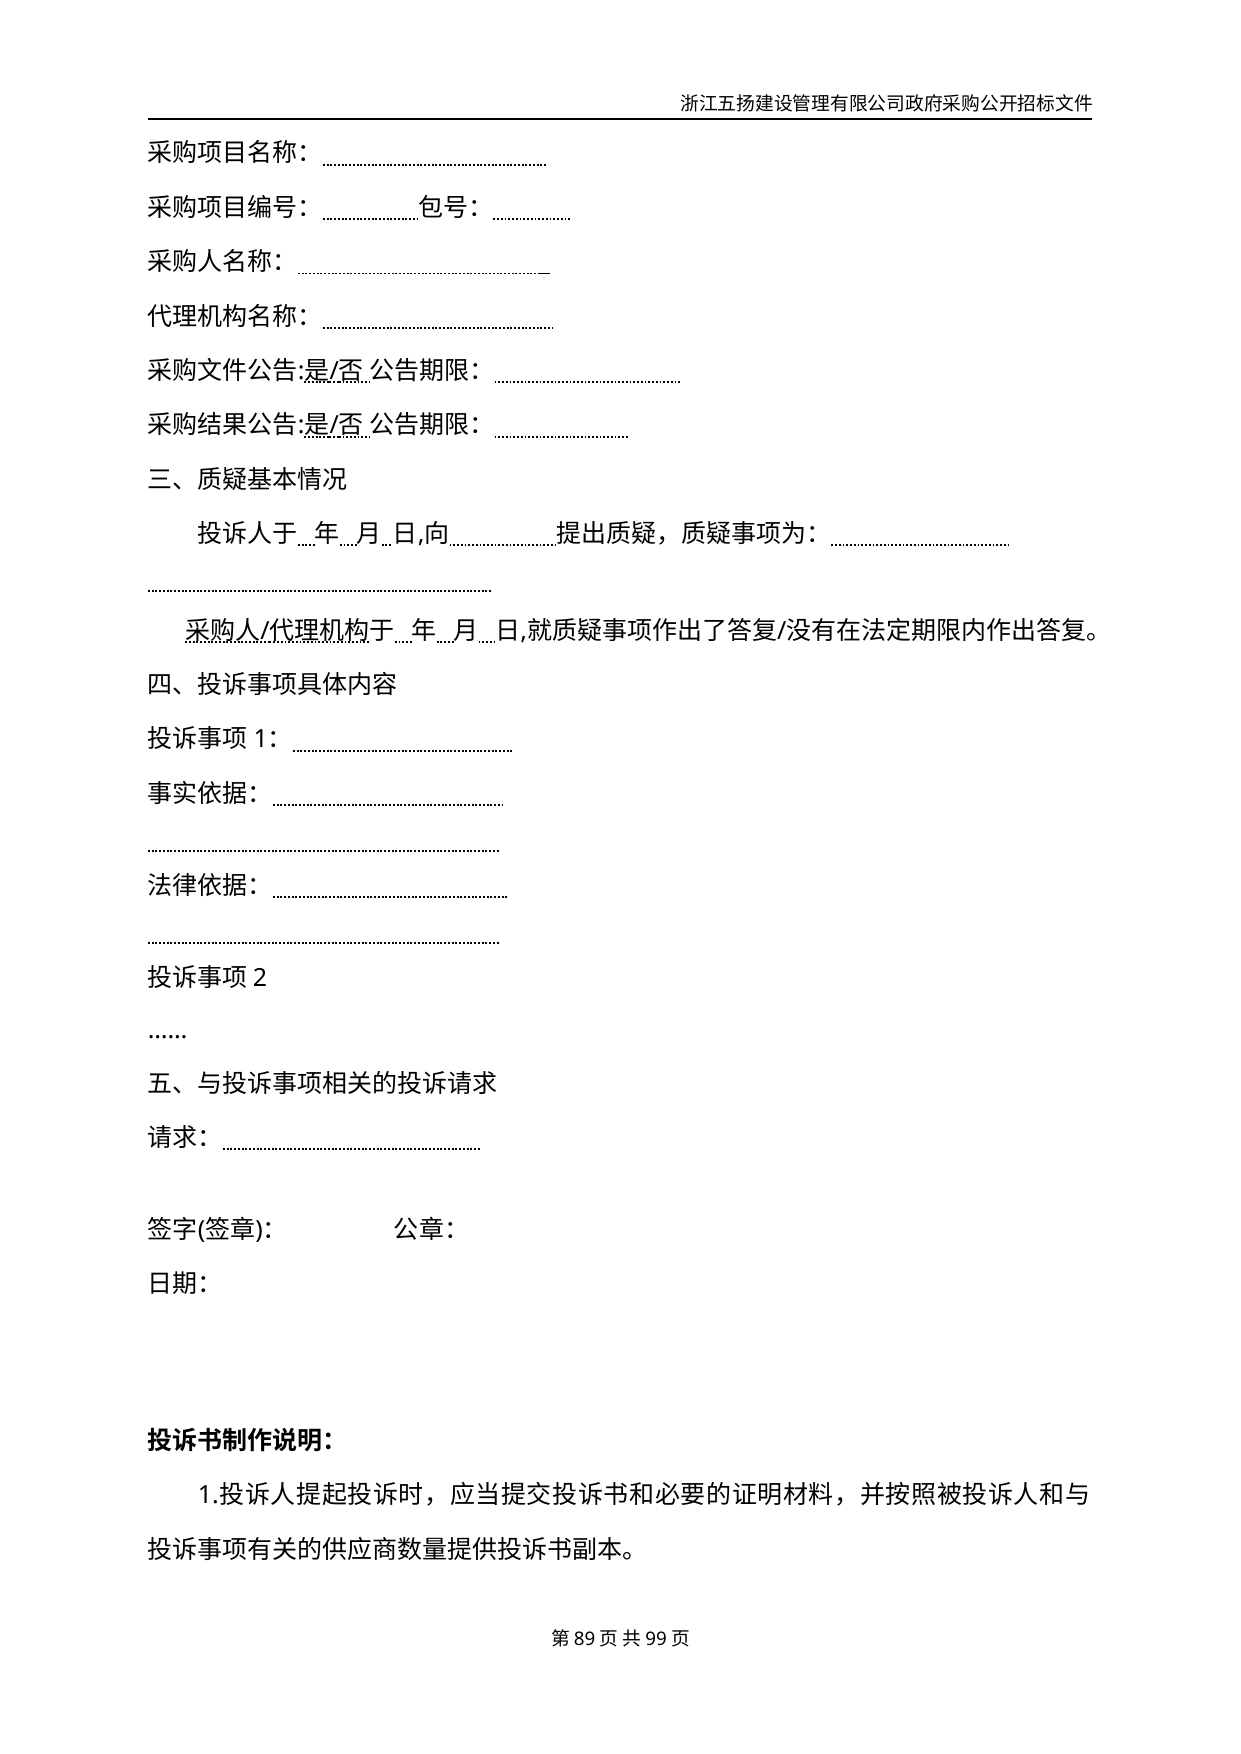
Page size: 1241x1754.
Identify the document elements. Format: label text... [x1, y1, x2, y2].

text 签字(签章)： 公章： [148, 1209, 1092, 1246]
text 采购项目名称： [148, 133, 1092, 169]
text 投诉事项2 [148, 958, 1092, 994]
text 五、与投诉事项相关的投诉请求 [148, 1063, 1092, 1099]
text 四、投诉事项具体内容 [148, 664, 1092, 701]
text 1.投诉人提起投诉时，应当提交投诉书和必要的证明材料，并按照被投诉人和与投诉事项有关的供应商数量提供投诉书副本。 [148, 1475, 1092, 1565]
text 投诉事项 1： [148, 719, 1092, 755]
text 代理机构名称： [148, 296, 1092, 332]
text 采购文件公告:是/否 公告期限： [148, 350, 1092, 387]
text 三、质疑基本情况 [148, 459, 1092, 495]
text 采购人名称： [148, 242, 1092, 278]
text 事实依据： [148, 773, 1092, 809]
text 采购项目编号： 包号： [148, 187, 1092, 223]
text 法律依据： [148, 865, 1092, 902]
text 采购结果公告:是/否 公告期限： [148, 405, 1092, 441]
text 投诉书制作说明： [148, 1420, 1092, 1457]
text …… [148, 1012, 1092, 1046]
text 投诉人于 年 月 日,向 提出质疑，质疑事项为： [148, 513, 1092, 550]
text 请求： [148, 1117, 1092, 1154]
text 日期： [148, 1264, 1092, 1300]
text 采购人/代理机构于 年 月 日,就质疑事项作出了答复/没有在法定期限内作出答复。 [148, 610, 1092, 646]
